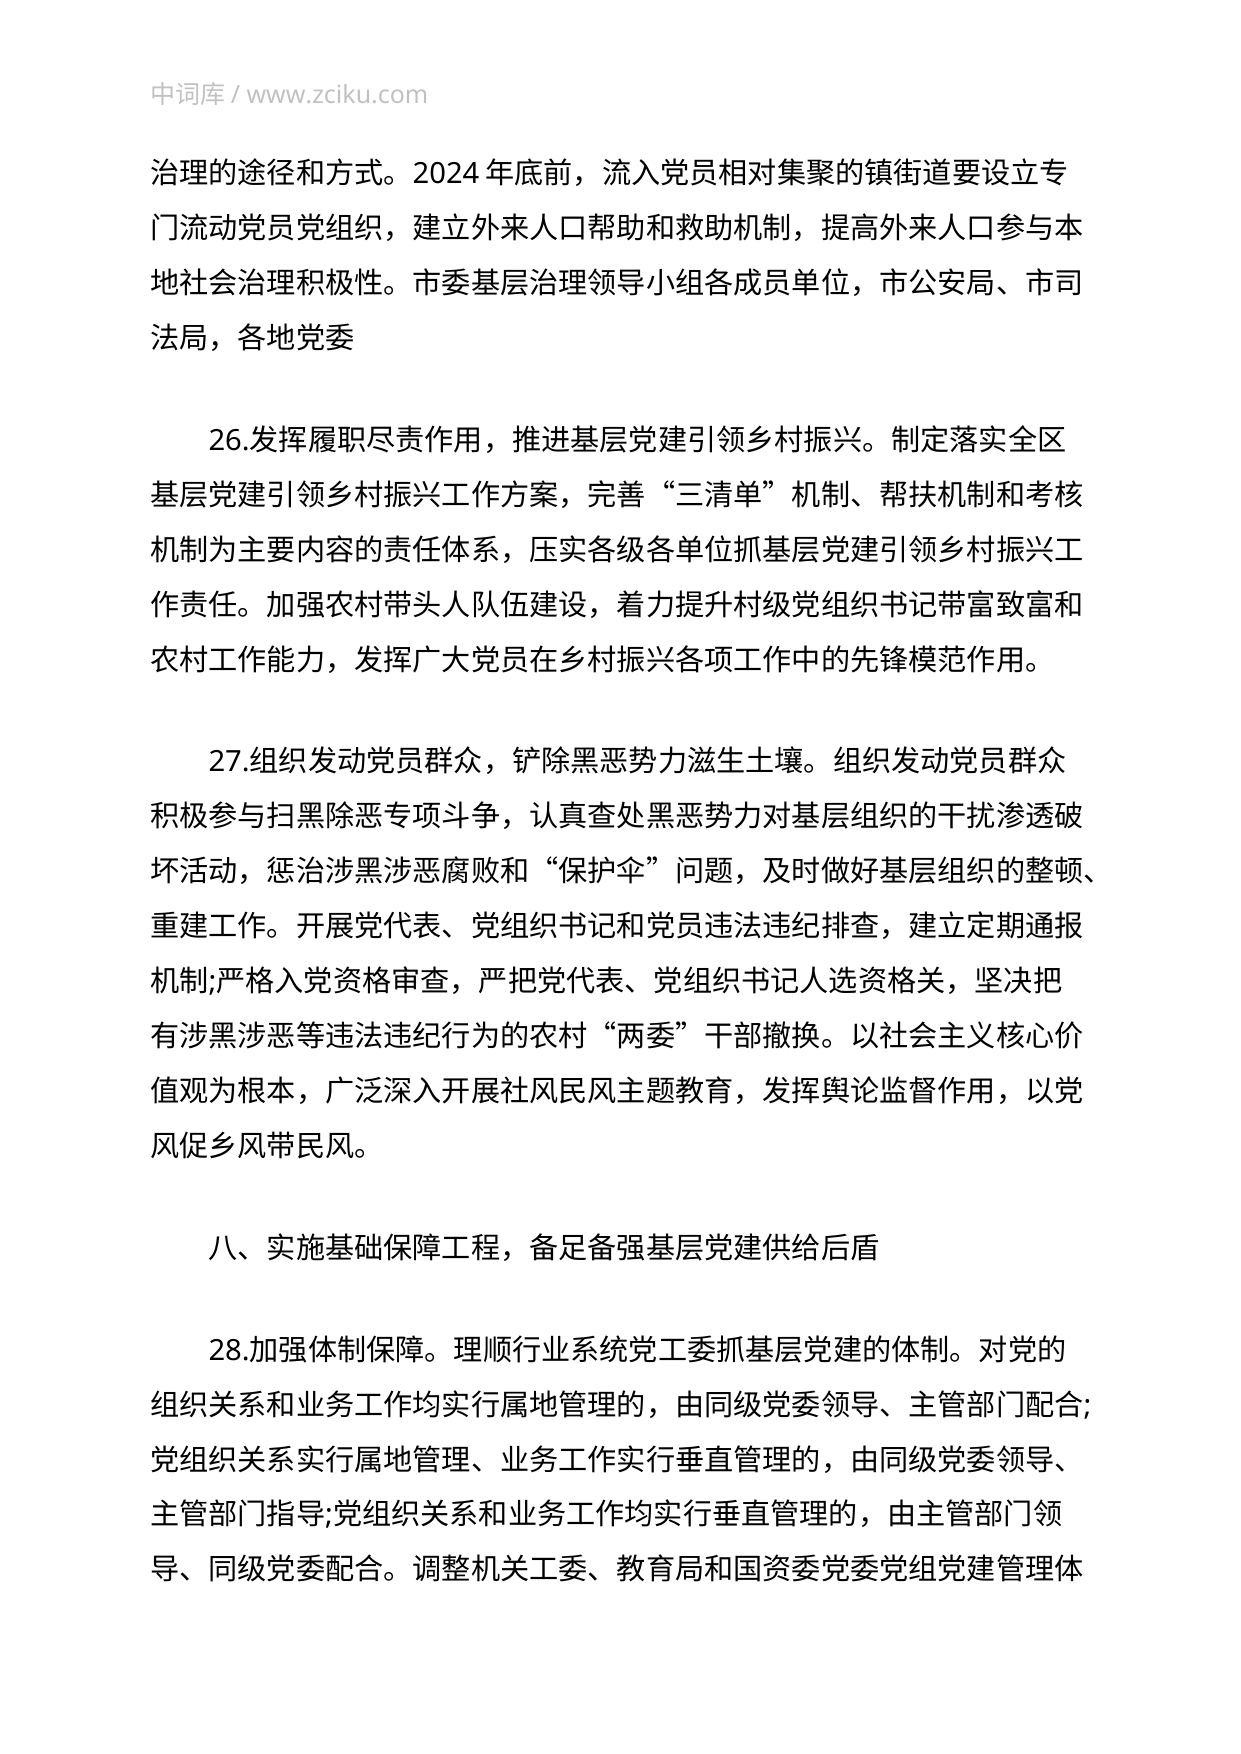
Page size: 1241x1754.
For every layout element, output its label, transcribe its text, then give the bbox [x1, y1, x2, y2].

text 八、实施基础保障工程，备足备强基层党建供给后盾 [150, 1224, 1090, 1267]
text 27.组织发动党员群众，铲除黑恶势力滋生土壤。组织发动党员群众积极参与扫黑除恶专项斗争，认真查处黑恶势力对基层组织的干扰渗透破坏活动，惩治涉黑涉恶腐败和“保护伞”问题，及时做好基层组织的整顿、重建工作。开展党代表、党组织书记和党员违法违纪排查，建立定期通报机制;严格入党资格审查，严把党代表、党组织书记人选资格关，坚决把有涉黑涉恶等违法违纪行为的农村“两委”干部撤换。以社会主义核心价值观为根本，广泛深入开展社风民风主题教育，发挥舆论监督作用，以党风促乡风带民风。 [150, 738, 1090, 1165]
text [150, 150, 1090, 357]
text 26.发挥履职尽责作用，推进基层党建引领乡村振兴。制定落实全区基层党建引领乡村振兴工作方案，完善“三清单”机制、帮扶机制和考核机制为主要内容的责任体系，压实各级各单位抓基层党建引领乡村振兴工作责任。加强农村带头人队伍建设，着力提升村级党组织书记带富致富和农村工作能力，发挥广大党员在乡村振兴各项工作中的先锋模范作用。 [150, 417, 1090, 678]
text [150, 1326, 1090, 1588]
